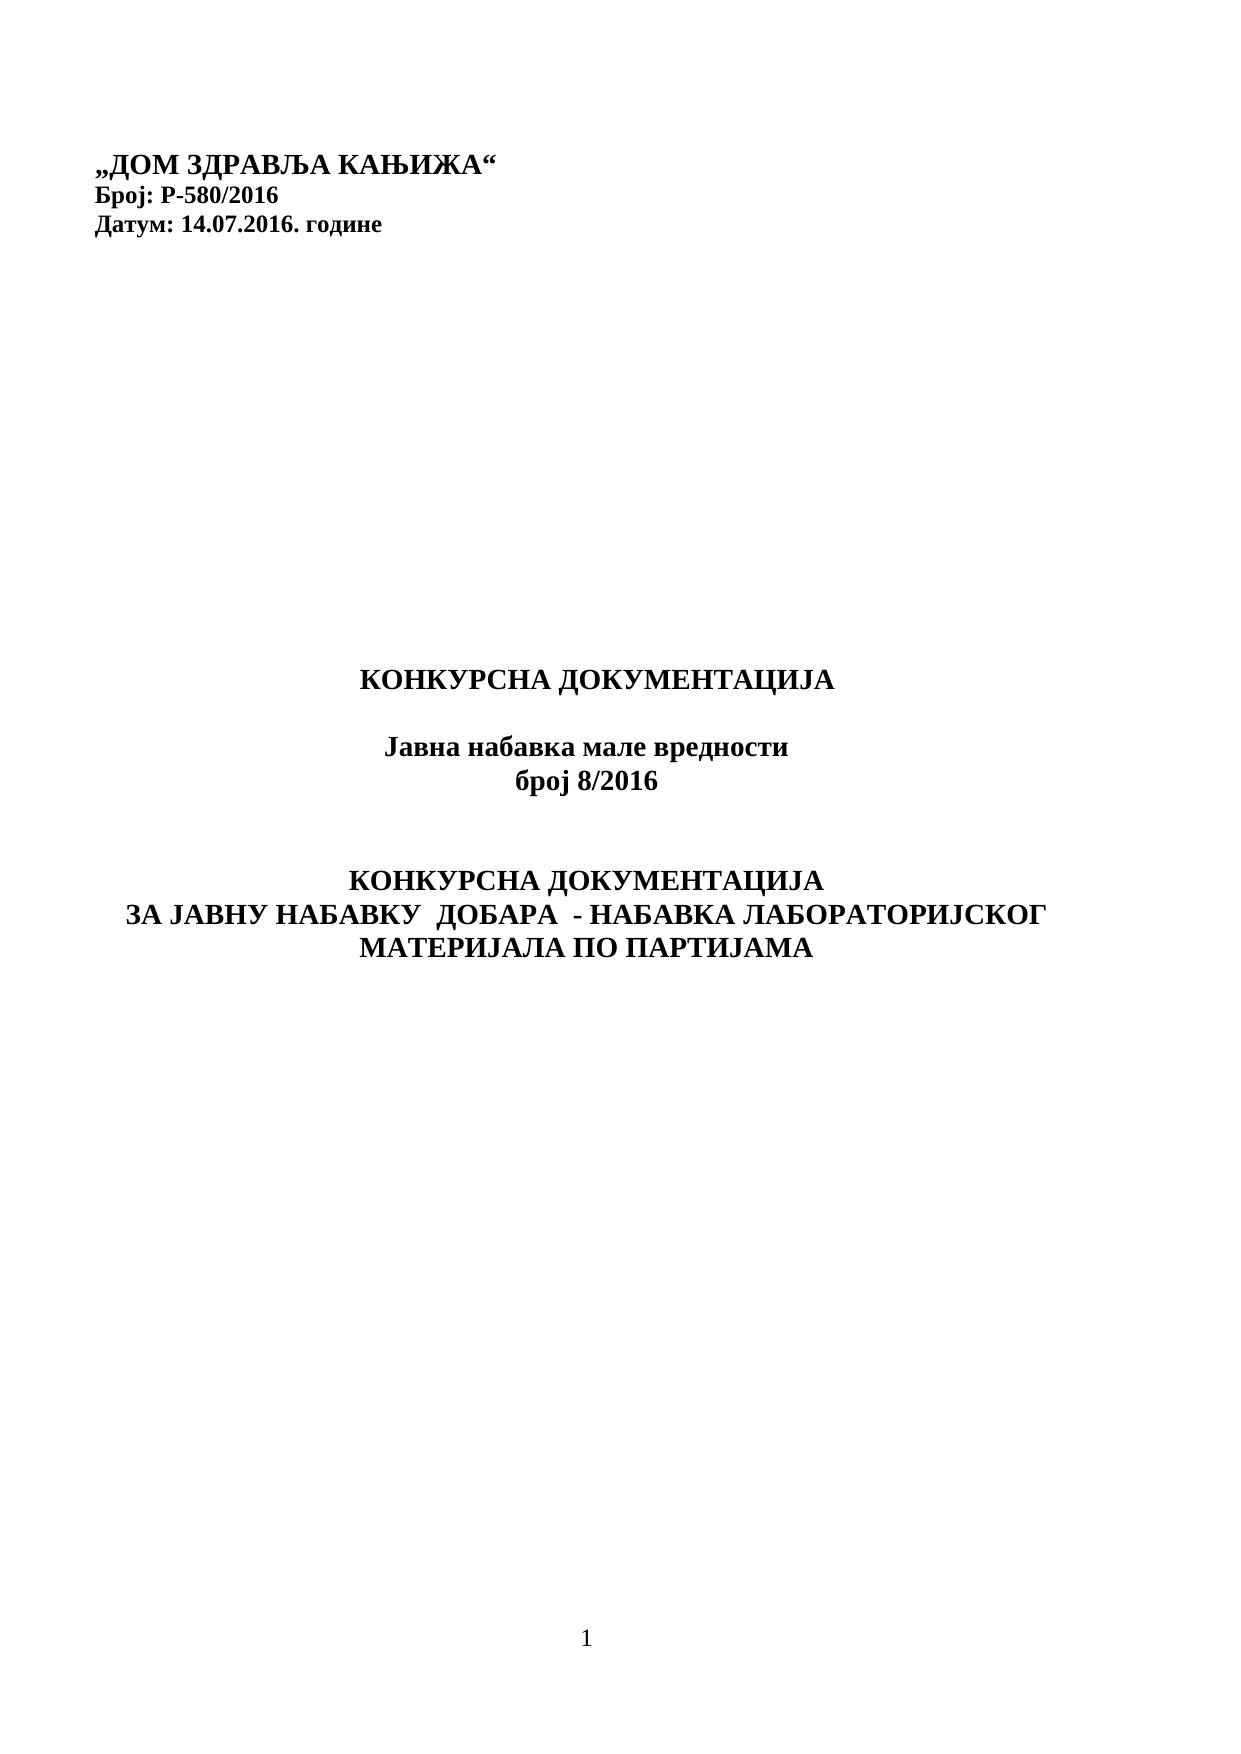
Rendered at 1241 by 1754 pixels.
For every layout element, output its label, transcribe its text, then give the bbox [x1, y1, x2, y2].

text Датум: 14.07.2016. године [94, 209, 1078, 238]
text КОНКУРСНА ДОКУМЕНТАЦИЈА [94, 662, 1078, 696]
text ЗА ЈАВНУ НАБАВКУ ДОБАРА - НАБАВКА ЛАБОРАТОРИЈСКОГ МАТЕРИЈАЛА ПО ПАРТИЈАМА [94, 897, 1078, 964]
text број 8/2016 [94, 763, 1078, 796]
text КОНКУРСНА ДОКУМЕНТАЦИЈА [94, 863, 1078, 897]
text „ДОМ ЗДРАВЉА КАЊИЖА“ [94, 147, 1078, 181]
text Јавна набавка мале вредности [94, 729, 1078, 763]
text Број: Р-580/2016 [94, 181, 1078, 209]
